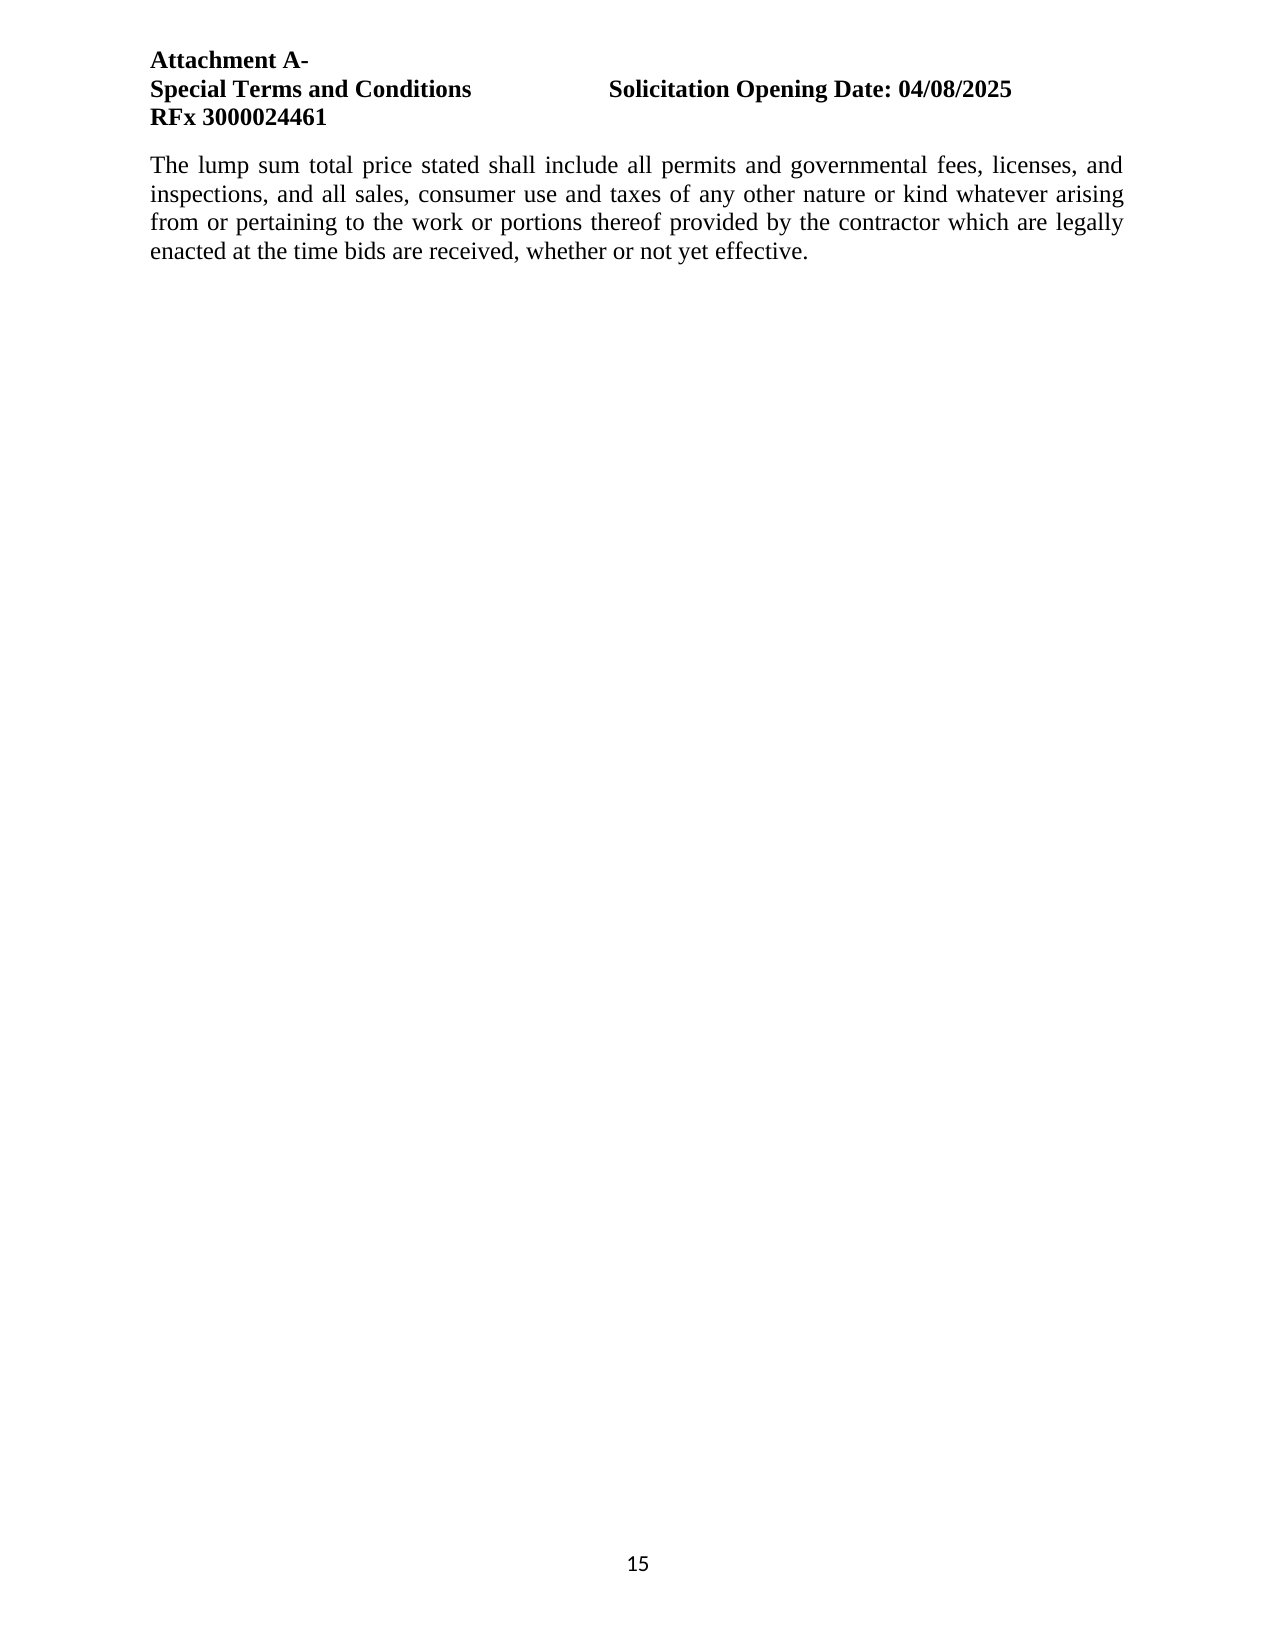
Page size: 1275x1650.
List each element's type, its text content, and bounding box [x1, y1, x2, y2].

text The lump sum total price stated shall include all permits and governmental fees, licenses, and inspections, and all sales, consumer use and taxes of any other nature or kind whatever arising from or pertaining to the work or portions thereof provided by the contractor which are legally enacted at the time bids are received, whether or not yet effective. [150, 150, 1125, 265]
